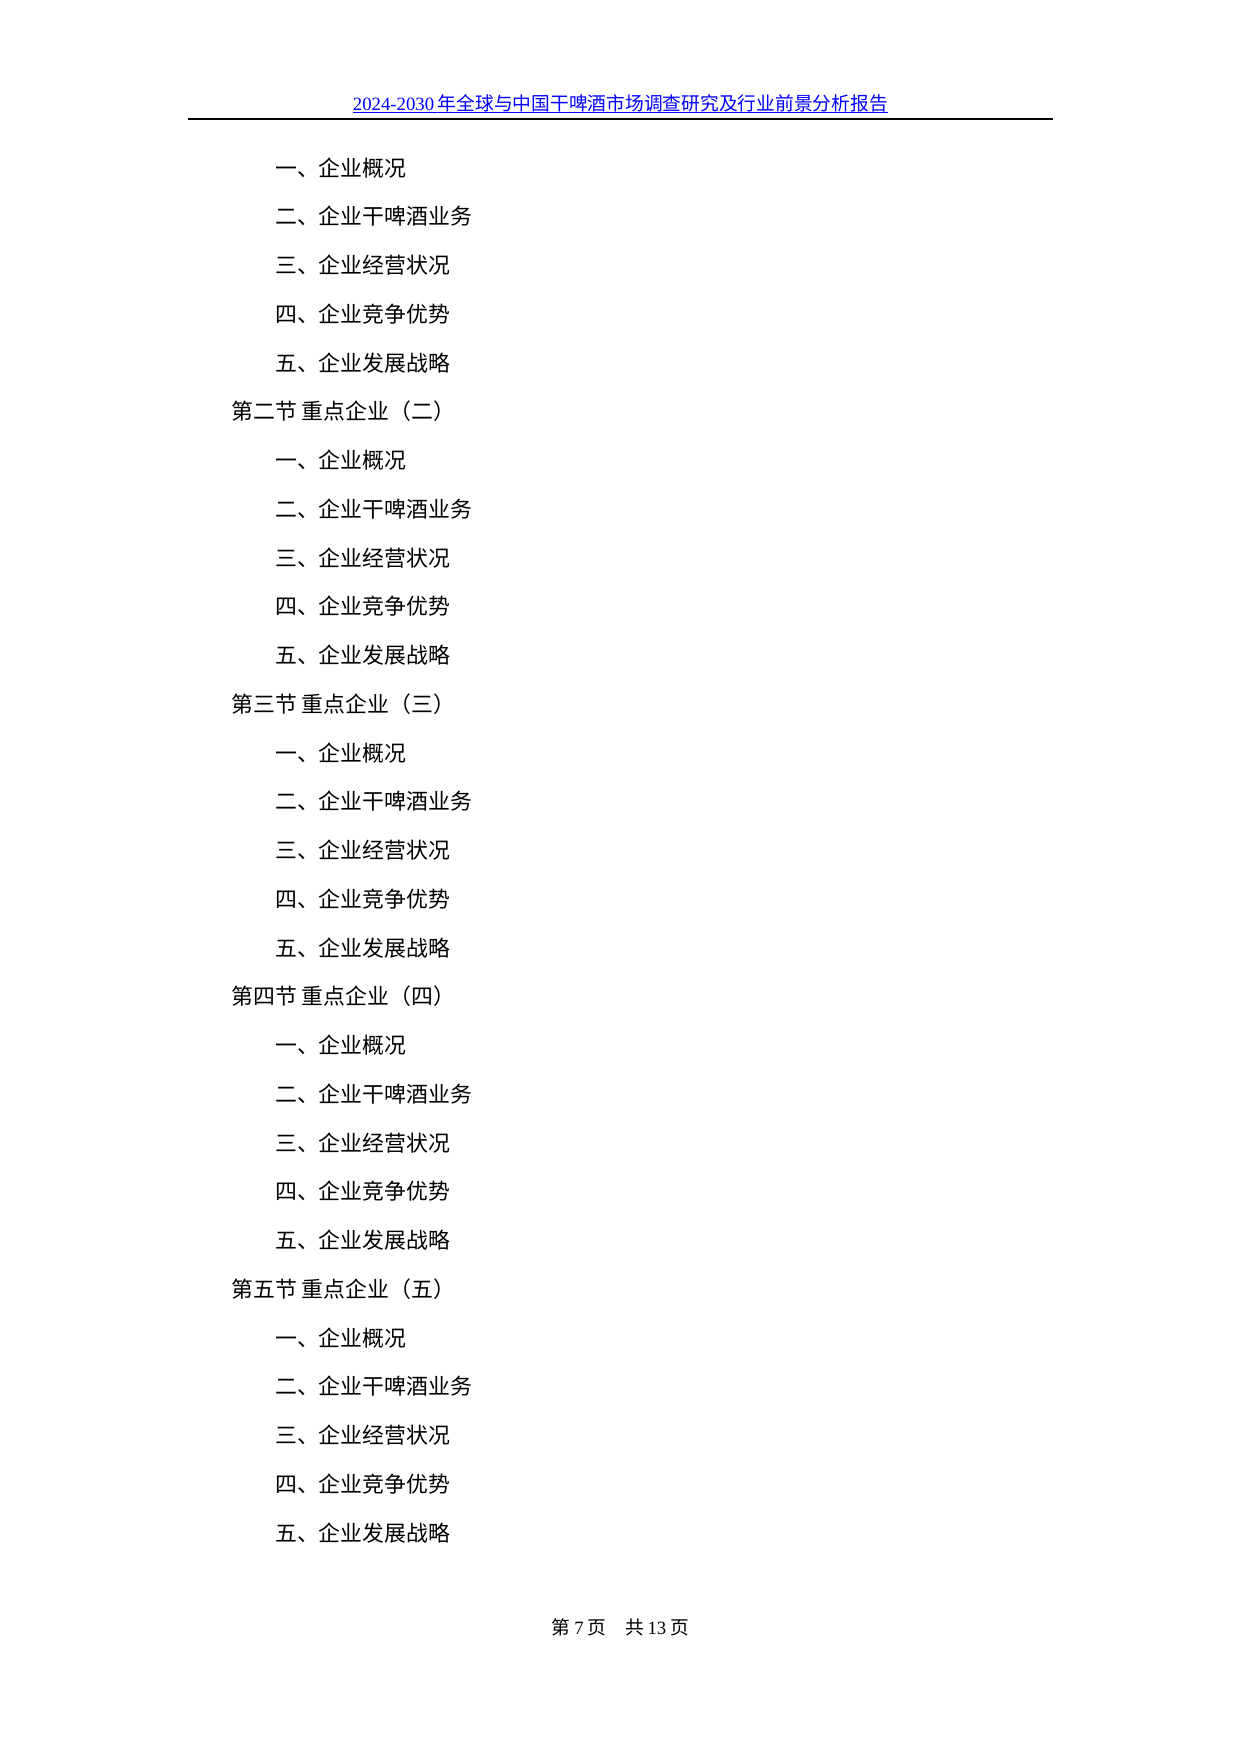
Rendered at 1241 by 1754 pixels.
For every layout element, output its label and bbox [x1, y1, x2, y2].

text [187, 150, 1053, 1548]
